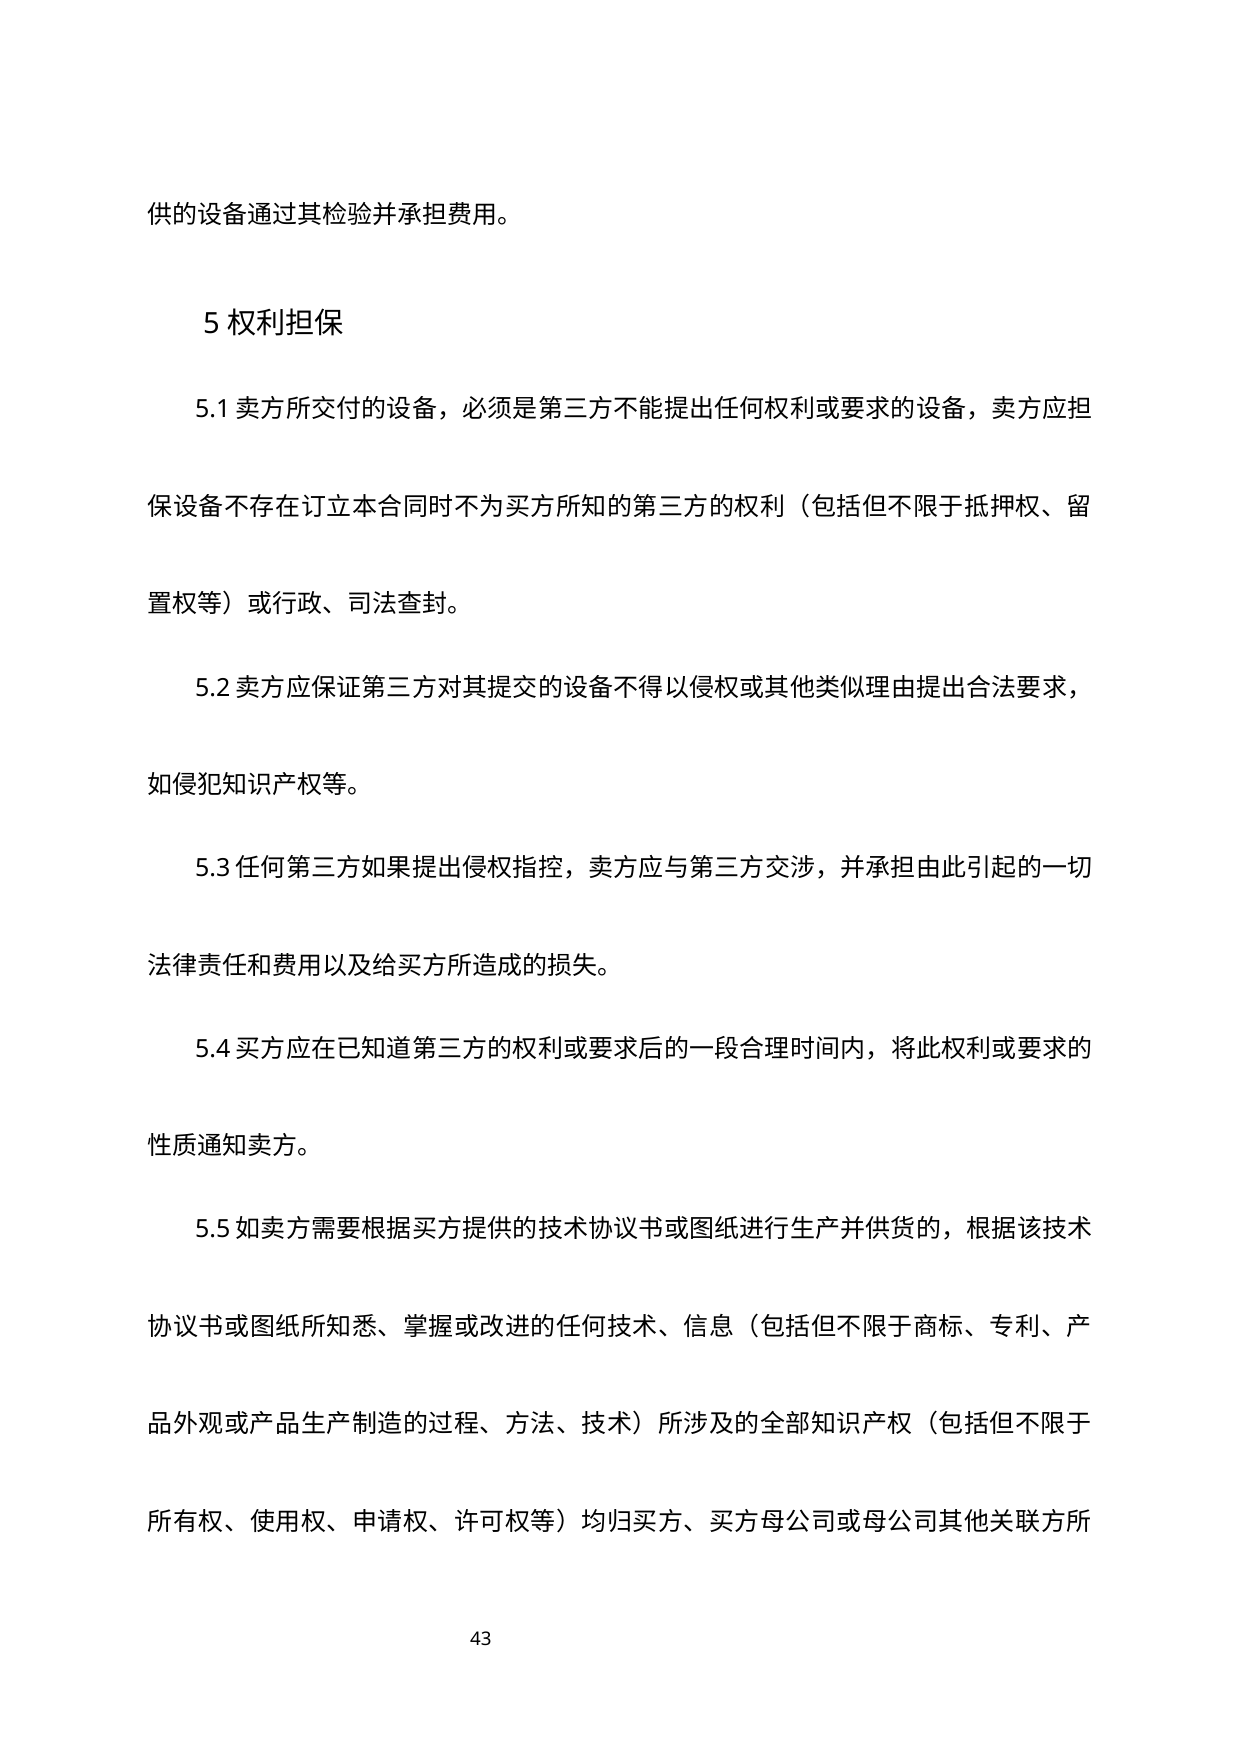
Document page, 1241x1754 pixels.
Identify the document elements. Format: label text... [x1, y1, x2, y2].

text 5.4买方应在已知道第三方的权利或要求后的一段合理时间内，将此权利或要求的性质通知卖方。 [148, 1014, 1092, 1176]
subtitle 5 权利担保 [148, 288, 1092, 353]
text 5.3任何第三方如果提出侵权指控，卖方应与第三方交涉，并承担由此引起的一切法律责任和费用以及给买方所造成的损失。 [148, 833, 1092, 996]
text 5.2卖方应保证第三方对其提交的设备不得以侵权或其他类似理由提出合法要求，如侵犯知识产权等。 [148, 653, 1092, 815]
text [148, 180, 1092, 245]
text 5.1卖方所交付的设备，必须是第三方不能提出任何权利或要求的设备，卖方应担保设备不存在订立本合同时不为买方所知的第三方的权利（包括但不限于抵押权、留置权等）或行政、司法查封。 [148, 374, 1092, 634]
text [148, 1194, 1092, 1552]
